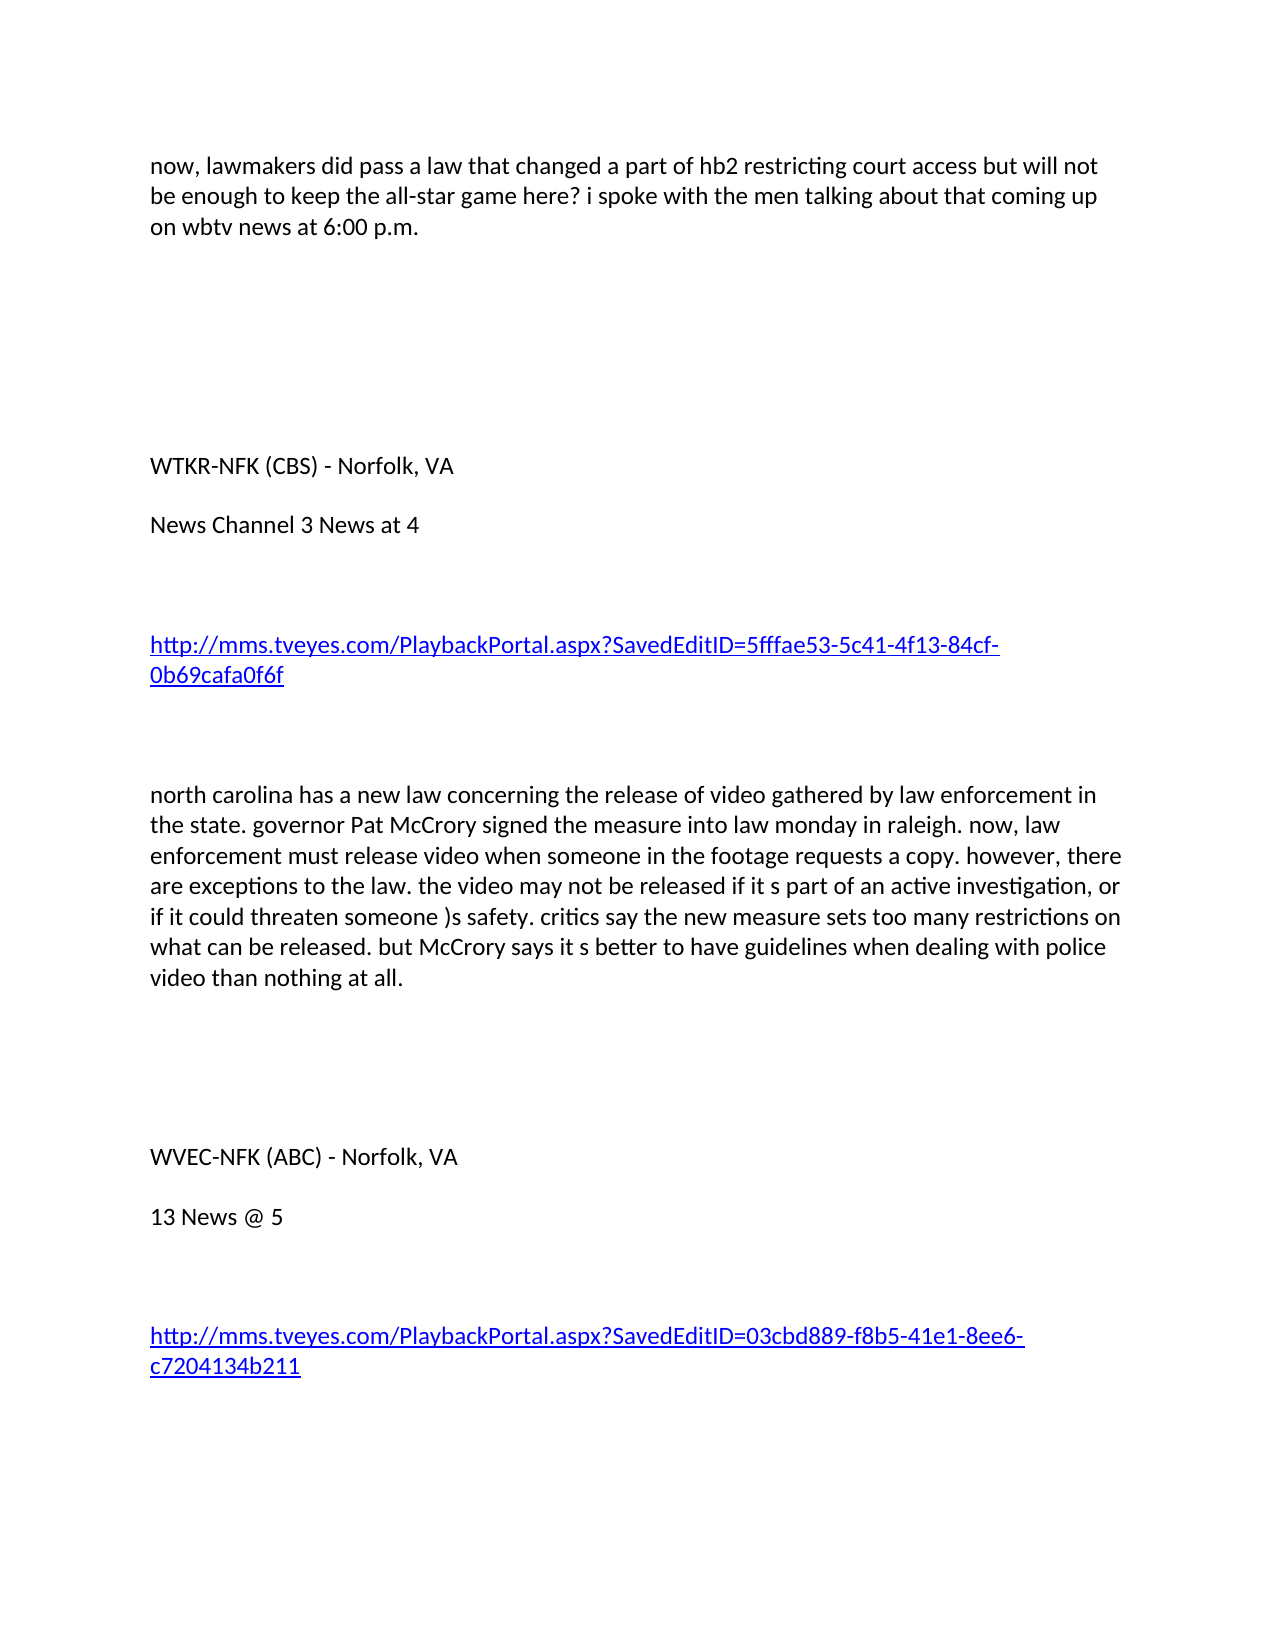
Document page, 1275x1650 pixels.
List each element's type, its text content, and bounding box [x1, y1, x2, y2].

text News Channel 3 News at 4 [150, 509, 1125, 540]
text WTKR-NFK (CBS) - Norfolk, VA [150, 450, 1125, 480]
text north carolina has a new law concerning the release of video gathered by law enforcement in the state. governor Pat McCrory signed the measure into law monday in raleigh. now, law enforcement must release video when someone in the footage requests a copy. however, there are exceptions to the law. the video may not be released if it s part of an active investigation, or if it could threaten someone )s safety. critics say the new measure sets too many restrictions on what can be released. but McCrory says it s better to have guidelines when dealing with police video than nothing at all. [150, 779, 1125, 992]
text 13 News @ 5 [150, 1201, 1125, 1231]
text http://mms.tveyes.com/PlaybackPortal.aspx?SavedEditID=03cbd889-f8b5-41e1-8ee6-c7204134b211 [150, 1320, 1125, 1381]
text http://mms.tveyes.com/PlaybackPortal.aspx?SavedEditID=5fffae53-5c41-4f13-84cf-0b69cafa0f6f [150, 629, 1125, 690]
text now, lawmakers did pass a law that changed a part of hb2 restricting court access but will not be enough to keep the all-star game here? i spoke with the men talking about that coming up on wbtv news at 6:00 p.m. [150, 150, 1125, 242]
text WVEC-NFK (ABC) - Norfolk, VA [150, 1141, 1125, 1171]
